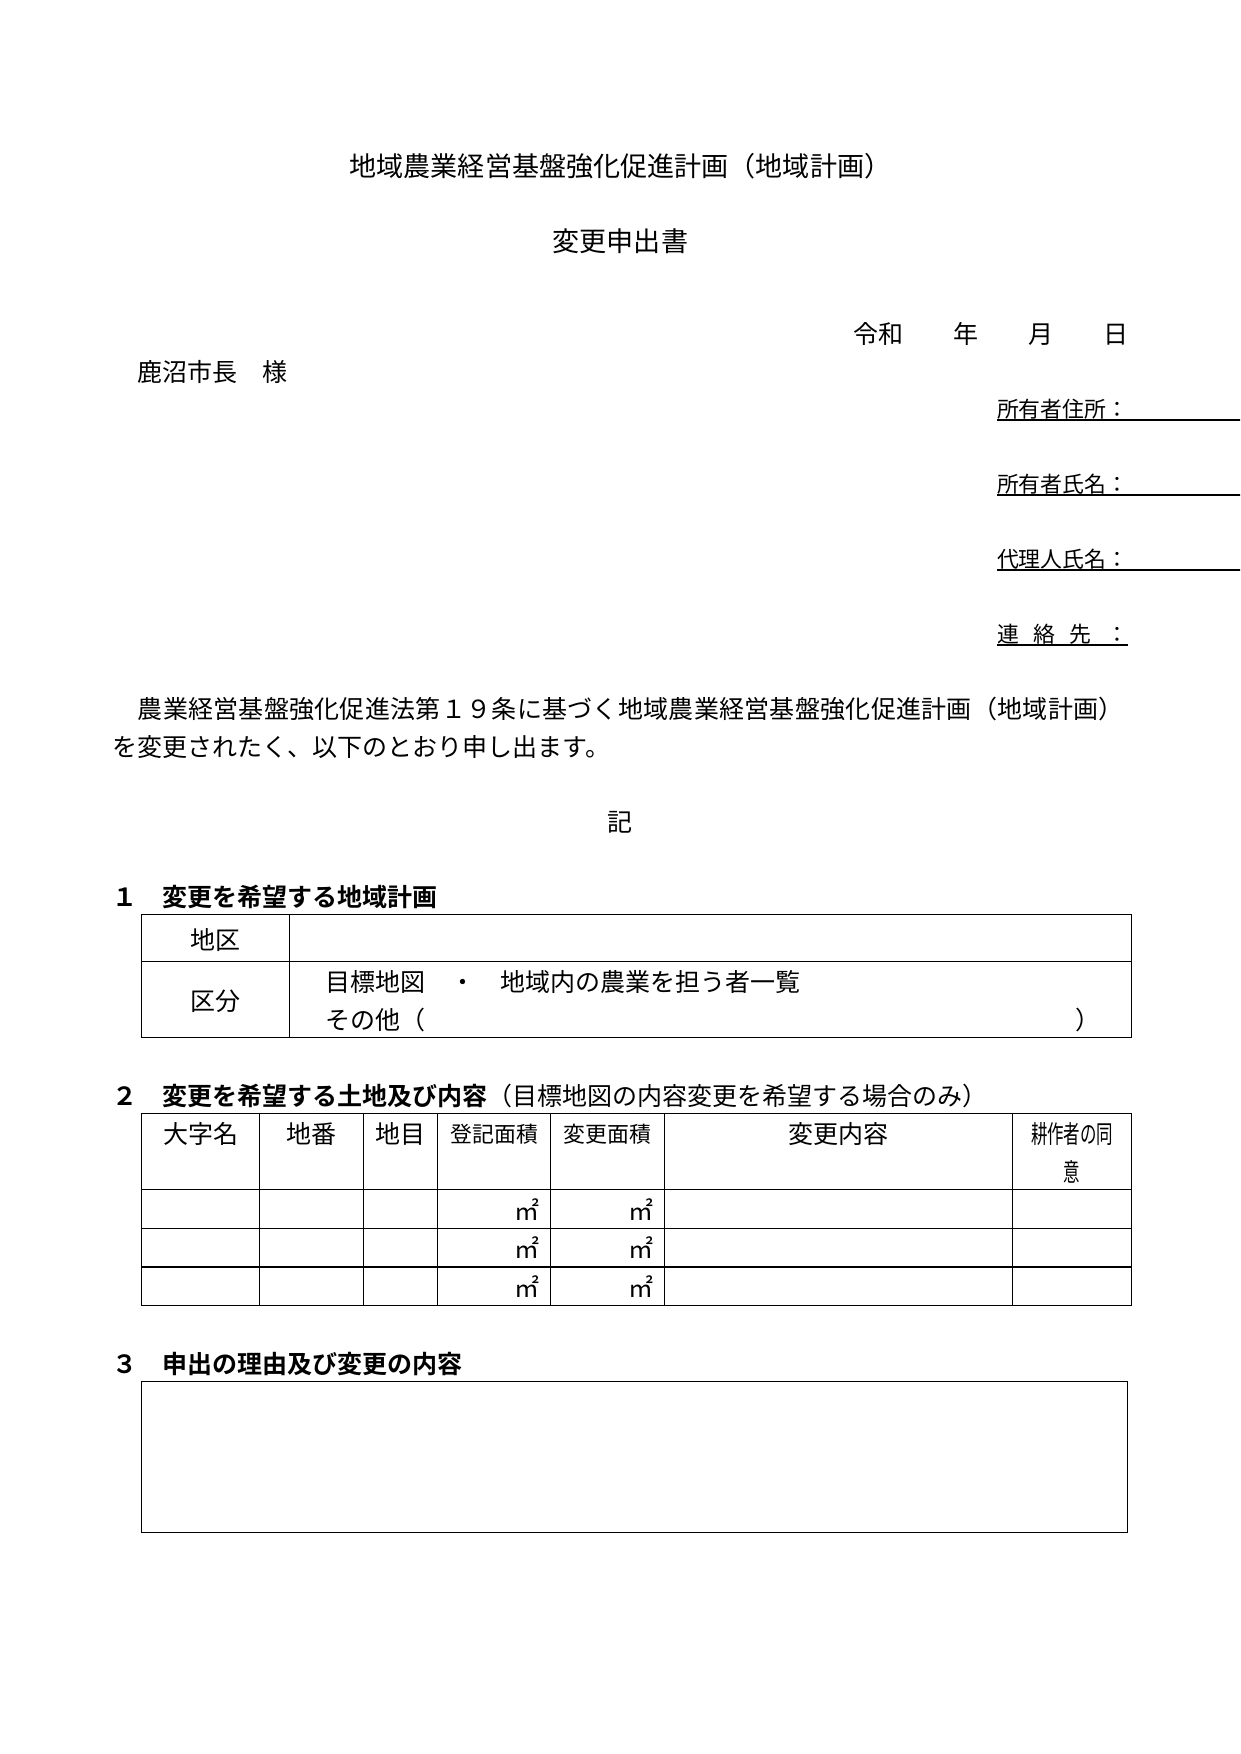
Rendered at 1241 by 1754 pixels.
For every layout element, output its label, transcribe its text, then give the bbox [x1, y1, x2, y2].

table_cell 区分 [142, 962, 289, 1037]
table_cell ㎡ [551, 1268, 664, 1305]
text 所有者氏名： [112, 464, 1128, 502]
table_cell ㎡ [551, 1190, 664, 1228]
table_header 登記面積 [438, 1114, 550, 1189]
text 鹿沼市長 様 [112, 352, 1128, 389]
table_cell [364, 1190, 437, 1228]
table_cell ㎡ [551, 1229, 664, 1266]
table_header 大字名 [142, 1114, 259, 1189]
table_cell [364, 1268, 437, 1305]
table_cell 目標地図 ・ 地域内の農業を担う者一覧 その他（ ） [290, 962, 1131, 1037]
table_cell ㎡ [438, 1229, 550, 1266]
text ３ 申出の理由及び変更の内容 [112, 1343, 1128, 1381]
table_header 耕作者の同意 [1013, 1114, 1131, 1189]
table_cell [665, 1190, 1012, 1228]
text 変更申出書 [112, 202, 1128, 277]
table_cell [665, 1229, 1012, 1266]
table_header 変更面積 [551, 1114, 664, 1189]
table_cell [665, 1268, 1012, 1305]
table_cell [1013, 1190, 1131, 1228]
table_cell [260, 1229, 363, 1266]
table_cell [1013, 1229, 1131, 1266]
text 所有者住所： [112, 389, 1128, 427]
table_header 地目 [364, 1114, 437, 1189]
table_header [142, 1382, 1127, 1532]
table_header 地番 [260, 1114, 363, 1189]
table_cell [364, 1229, 437, 1266]
table_header [290, 915, 1131, 961]
text 農業経営基盤強化促進法第１９条に基づく地域農業経営基盤強化促進計画（地域計画）を変更されたく、以下のとおり申し出ます。 [112, 689, 1128, 764]
table_cell [260, 1190, 363, 1228]
table_header 地区 [142, 915, 289, 961]
table_cell [1013, 1268, 1131, 1305]
table_cell [142, 1190, 259, 1228]
table_cell [142, 1268, 259, 1305]
table_cell ㎡ [438, 1190, 550, 1228]
text 連絡先： [112, 614, 1128, 652]
text 記 [112, 802, 1128, 839]
table_cell [142, 1229, 259, 1266]
table_cell ㎡ [438, 1268, 550, 1305]
text 地域農業経営基盤強化促進計画（地域計画） [112, 127, 1128, 202]
text 代理人氏名： [112, 539, 1128, 577]
text 令和 年 月 日 [112, 314, 1128, 352]
text １ 変更を希望する地域計画 [112, 877, 1128, 914]
text ２ 変更を希望する土地及び内容（目標地図の内容変更を希望する場合のみ） [112, 1076, 1128, 1113]
table_cell [260, 1268, 363, 1305]
table_header 変更内容 [665, 1114, 1012, 1189]
